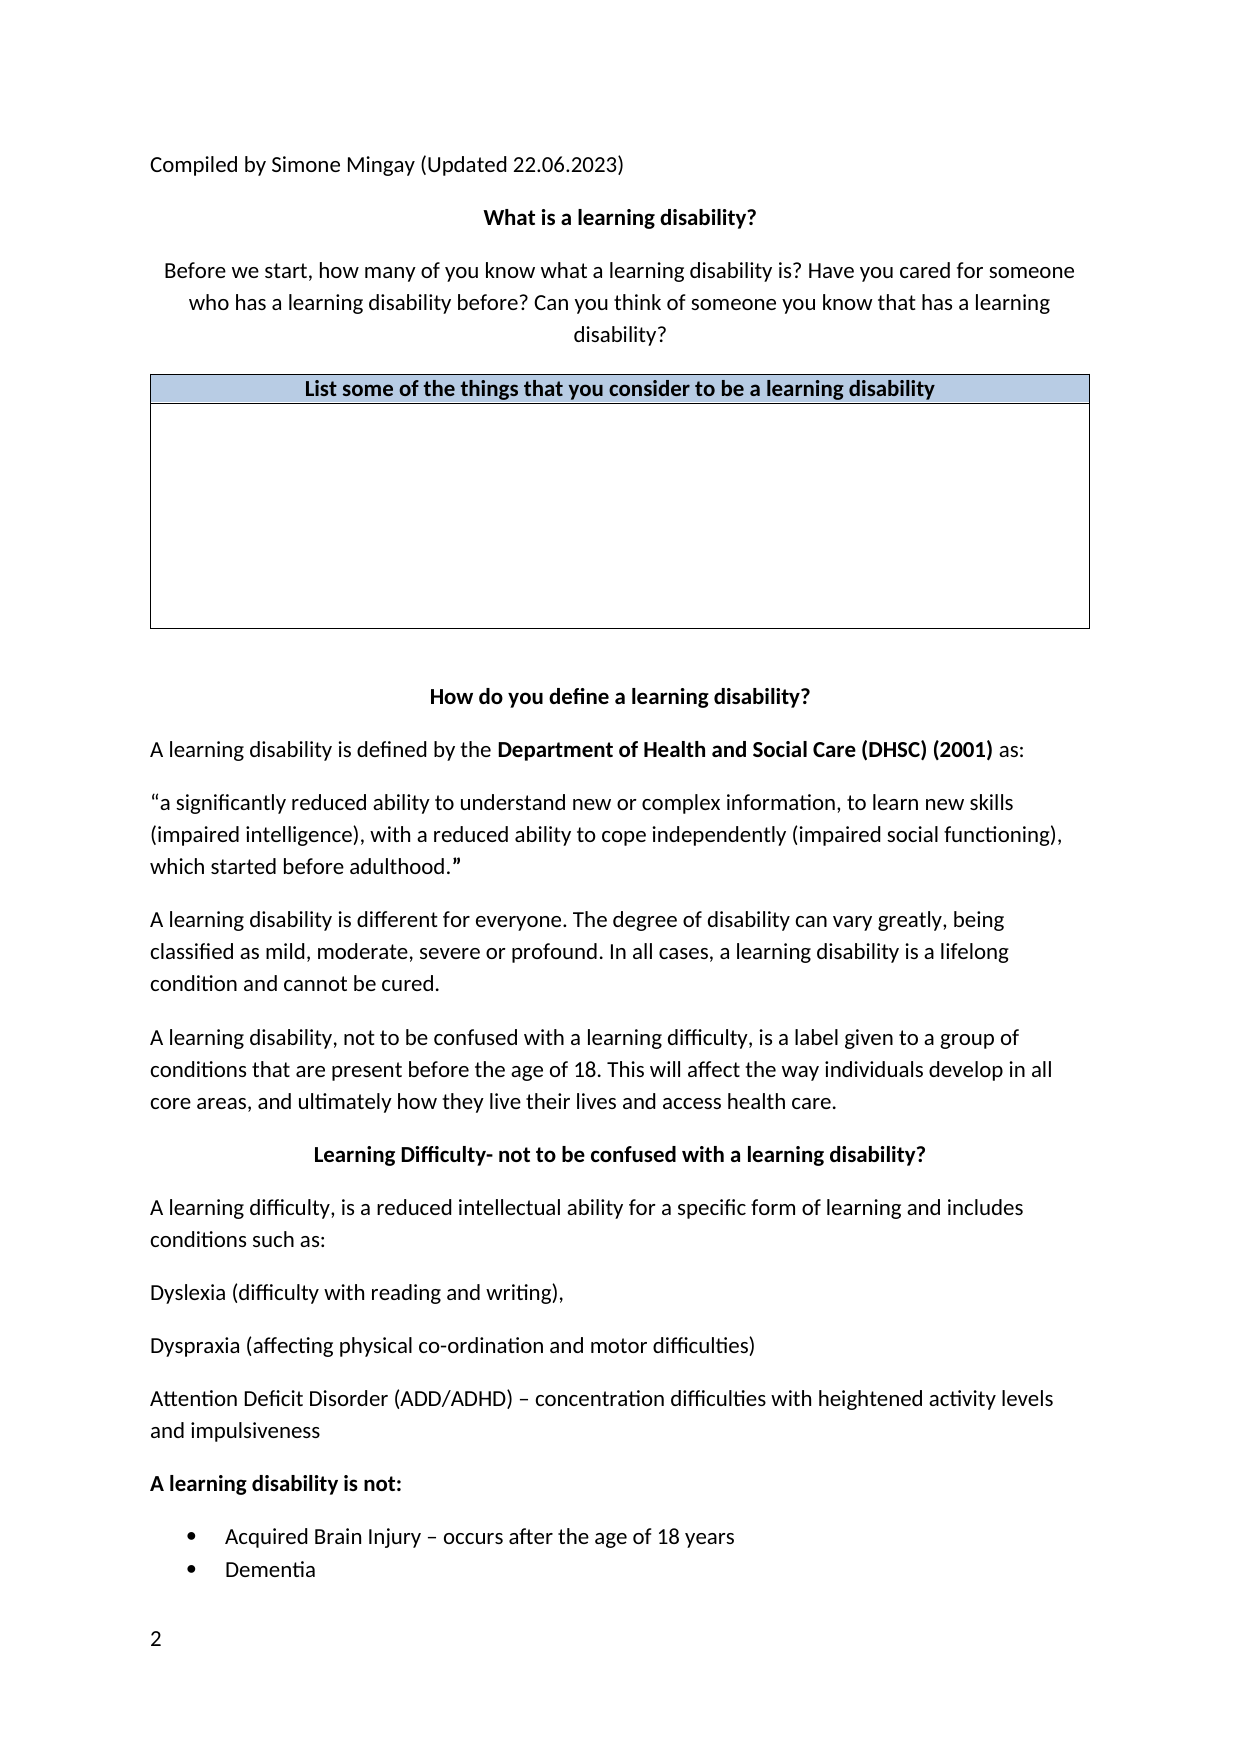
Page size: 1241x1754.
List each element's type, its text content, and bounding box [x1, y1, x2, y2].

text Learning Difficulty- not to be confused with a learning disability? [150, 1140, 1090, 1168]
text A learning disability is defined by the Department of Health and Social Care (DHSC) (2001) as: [150, 735, 1090, 763]
text A learning disability is not: [150, 1469, 1090, 1497]
table_cell [151, 404, 1089, 628]
text Compiled by Simone Mingay (Updated 22.06.2023) [150, 150, 1090, 178]
text How do you define a learning disability? [150, 682, 1090, 710]
text What is a learning disability? [150, 203, 1090, 231]
table_header List some of the things that you consider to be a learning disability [151, 375, 1089, 402]
text Before we start, how many of you know what a learning disability is? Have you cared for someone who has a learning disability before? Can you think of someone you know that has a learning disability? [150, 256, 1090, 348]
list Dementia [187, 1555, 1090, 1583]
text Dyslexia (difficulty with reading and writing), [150, 1278, 1090, 1306]
list Acquired Brain Injury – occurs after the age of 18 years [187, 1522, 1090, 1551]
text Dyspraxia (affecting physical co-ordination and motor difficulties) [150, 1331, 1090, 1359]
text A learning disability is different for everyone. The degree of disability can vary greatly, being classified as mild, moderate, severe or profound. In all cases, a learning disability is a lifelong condition and cannot be cured. [150, 905, 1090, 998]
text Attention Deficit Disorder (ADD/ADHD) – concentration difficulties with heightened activity levels and impulsiveness [150, 1384, 1090, 1444]
text A learning disability, not to be confused with a learning difficulty, is a label given to a group of conditions that are present before the age of 18. This will affect the way individuals develop in all core areas, and ultimately how they live their lives and access health care. [150, 1023, 1090, 1115]
text “a significantly reduced ability to understand new or complex information, to learn new skills (impaired intelligence), with a reduced ability to cope independently (impaired social functioning), which started before adulthood.” [150, 788, 1090, 880]
text A learning difficulty, is a reduced intellectual ability for a specific form of learning and includes conditions such as: [150, 1193, 1090, 1253]
